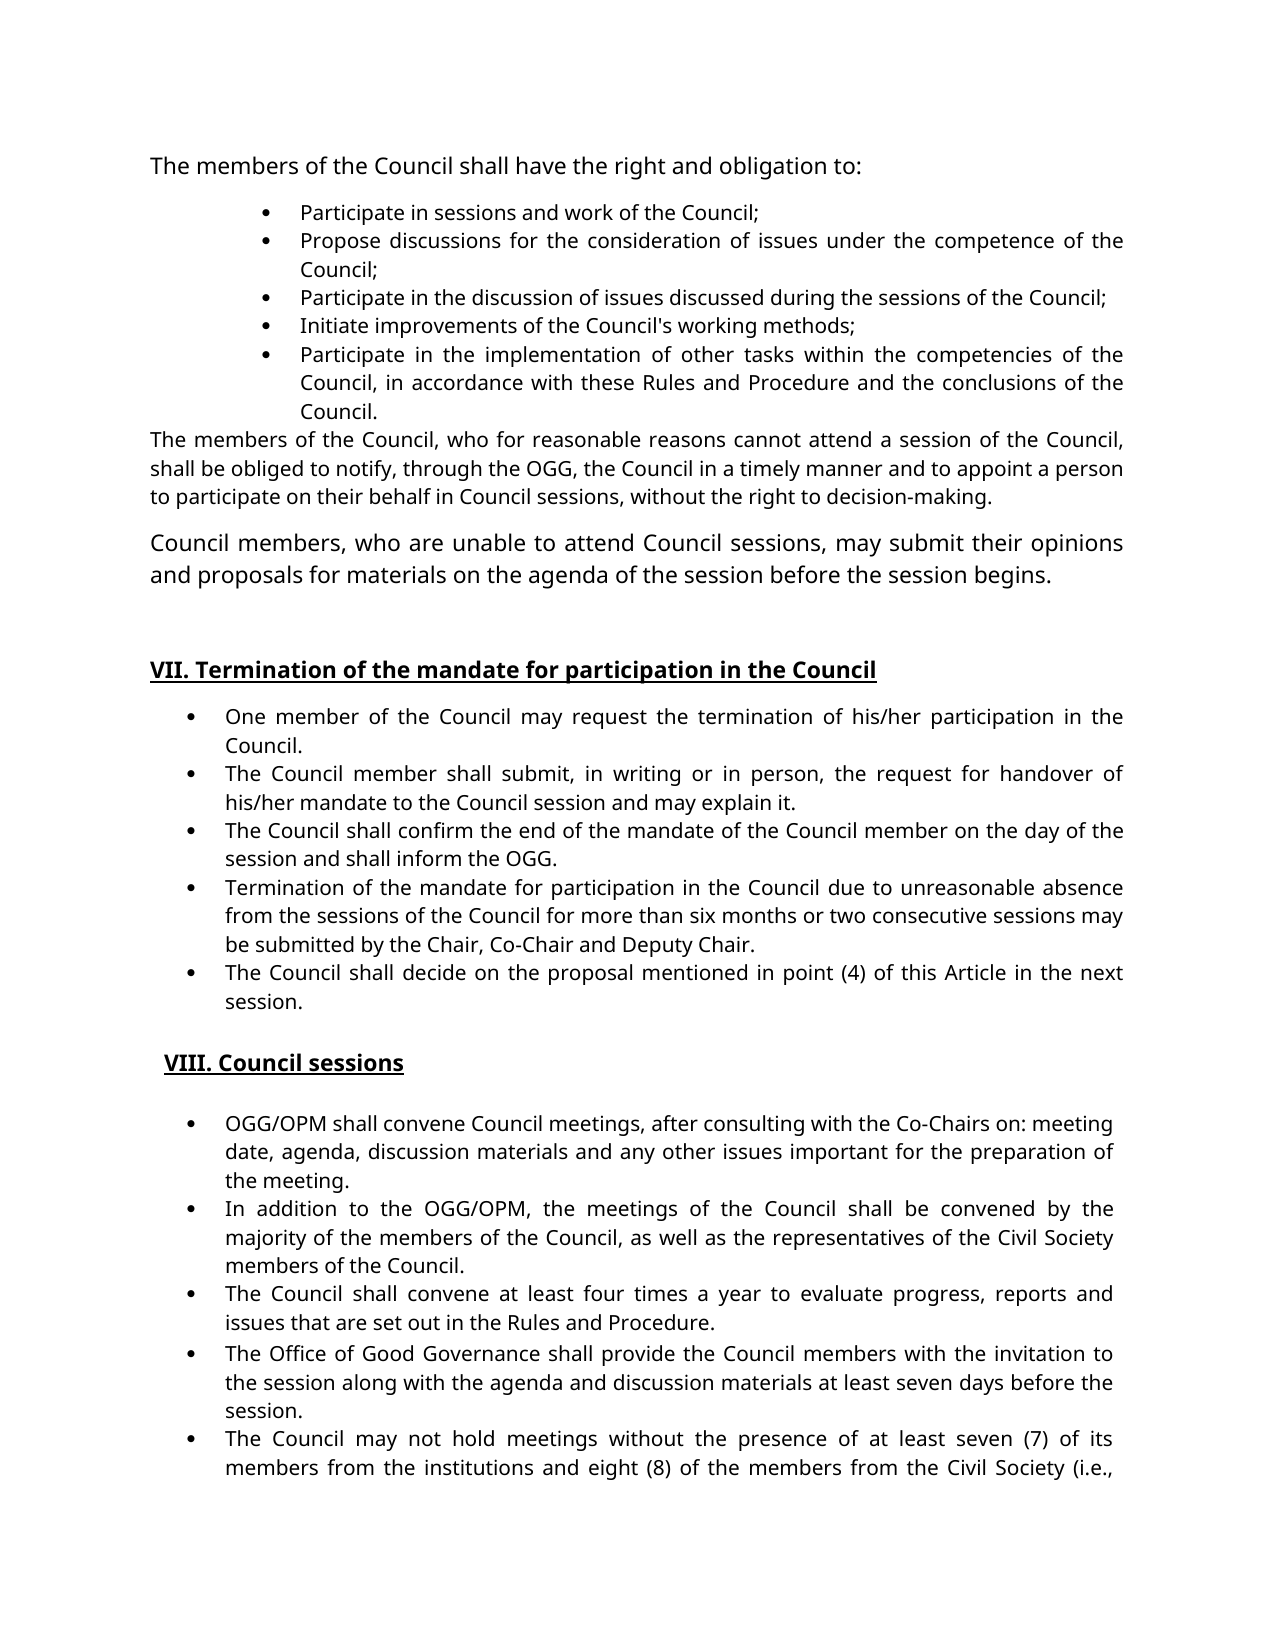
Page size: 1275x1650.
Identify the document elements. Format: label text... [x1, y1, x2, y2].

list The Council member shall submit, in writing or in person, the request for handover of his/her mandate to the Council session and may explain it. [187, 759, 1125, 816]
list One member of the Council may request the termination of his/her participation in the Council. [187, 702, 1125, 759]
list Propose discussions for the consideration of issues under the competence of the Council; [262, 226, 1125, 283]
list The Council shall convene at least four times a year to evaluate progress, reports and issues that are set out in the Rules and Procedure. [187, 1279, 1115, 1336]
text Council members, who are unable to attend Council sessions, may submit their opinions and proposals for materials on the agenda of the session before the session begins. [150, 527, 1125, 590]
list The Council shall decide on the proposal mentioned in point (4) of this Article in the next session. [187, 958, 1125, 1015]
text The members of the Council shall have the right and obligation to: [150, 150, 1125, 181]
list Initiate improvements of the Council's working methods; [262, 312, 1125, 340]
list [187, 1424, 1115, 1481]
list The Council shall confirm the end of the mandate of the Council member on the day of the session and shall inform the OGG. [187, 816, 1125, 873]
text VIII. Council sessions [164, 1046, 1125, 1078]
text The members of the Council, who for reasonable reasons cannot attend a session of the Council, shall be obliged to notify, through the OGG, the Council in a timely manner and to appoint a person to participate on their behalf in Council sessions, without the right to decision-making. [150, 425, 1125, 511]
list Participate in the discussion of issues discussed during the sessions of the Council; [262, 283, 1125, 312]
list OGG/OPM shall convene Council meetings, after consulting with the Co-Chairs on: meeting date, agenda, discussion materials and any other issues important for the preparation of the meeting. [187, 1109, 1115, 1194]
list Participate in the implementation of other tasks within the competencies of the Council, in accordance with these Rules and Procedure and the conclusions of the Council. [262, 340, 1125, 425]
list The Office of Good Governance shall provide the Council members with the invitation to the session along with the agenda and discussion materials at least seven days before the session. [187, 1339, 1115, 1424]
list Participate in sessions and work of the Council; [262, 198, 1125, 226]
list Termination of the mandate for participation in the Council due to unreasonable absence from the sessions of the Council for more than six months or two consecutive sessions may be submitted by the Chair, Co-Chair and Deputy Chair. [187, 873, 1125, 958]
text VII. Termination of the mandate for participation in the Council [150, 654, 1125, 686]
list In addition to the OGG/OPM, the meetings of the Council shall be convened by the majority of the members of the Council, as well as the representatives of the Civil Society members of the Council. [187, 1194, 1115, 1279]
